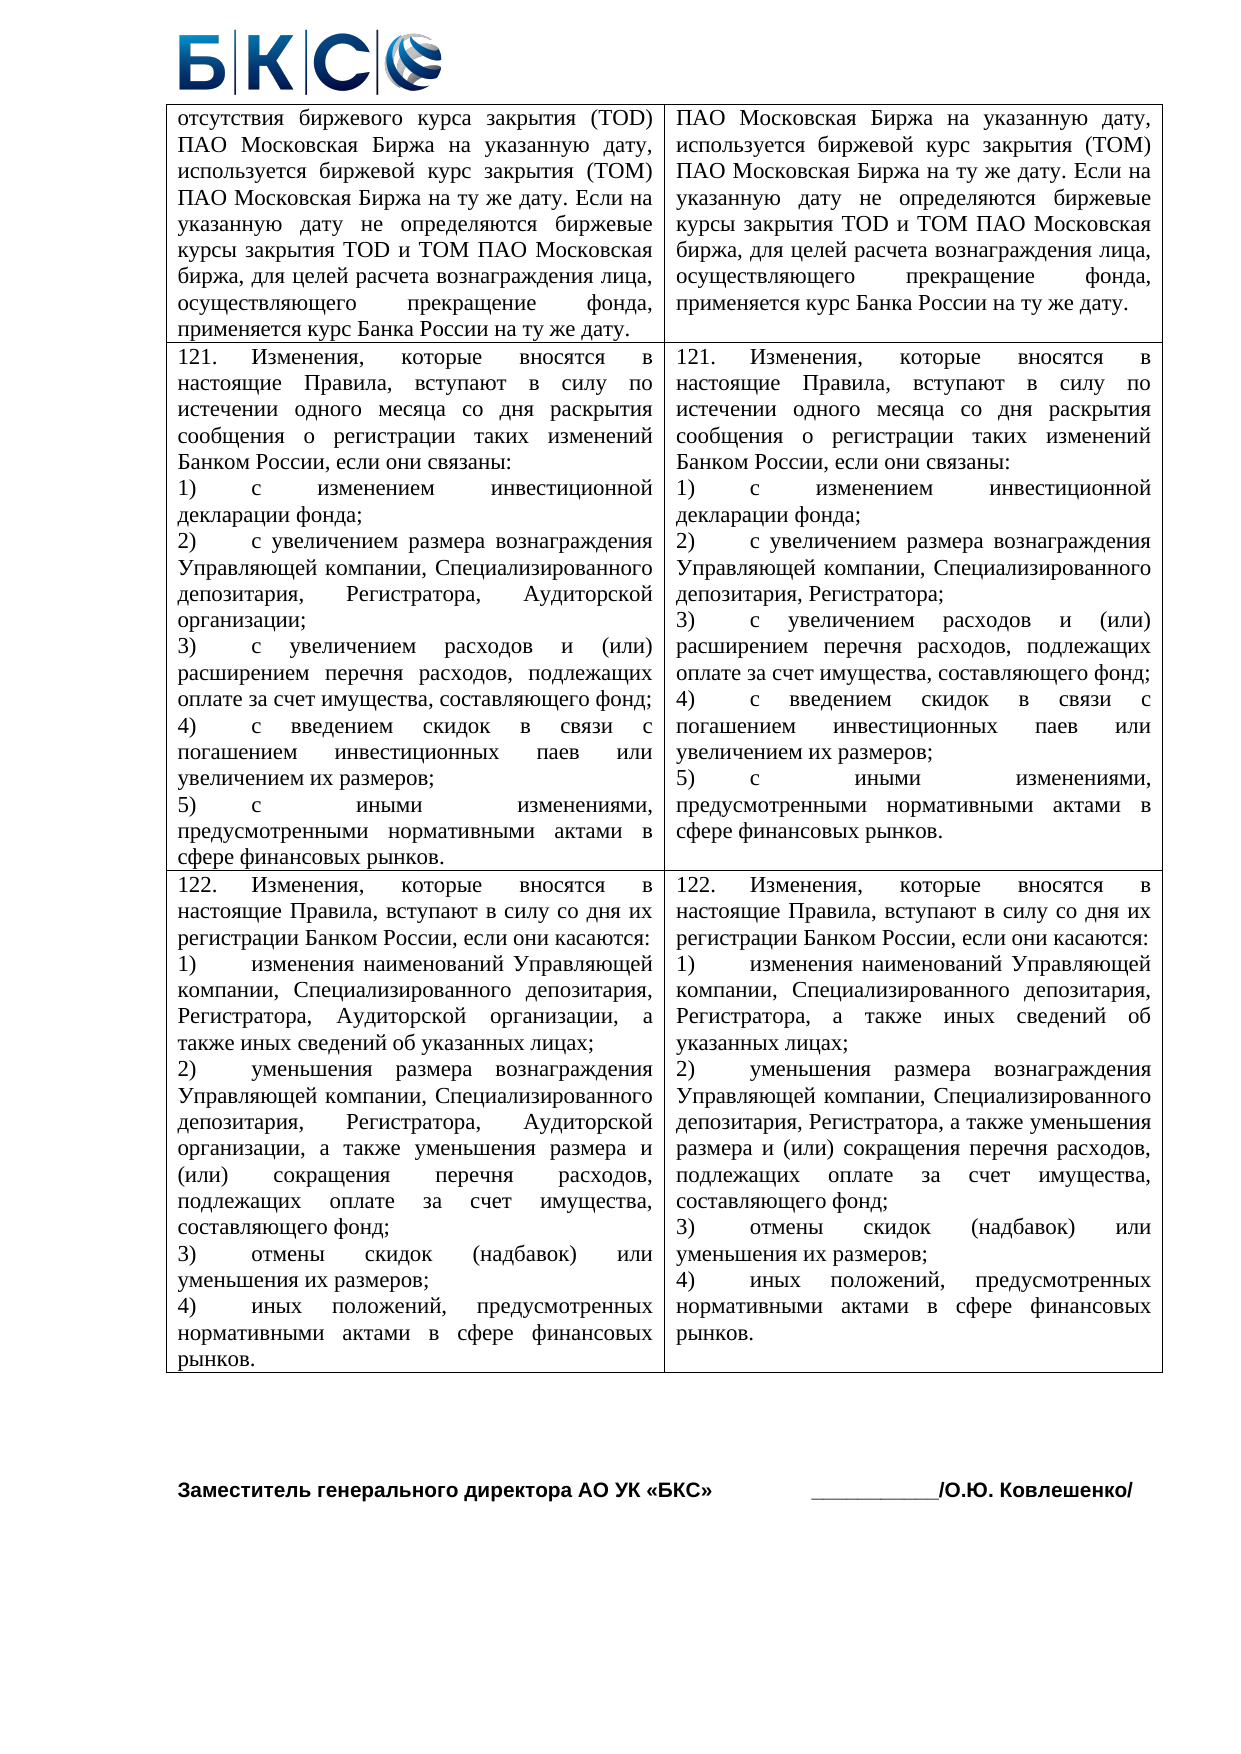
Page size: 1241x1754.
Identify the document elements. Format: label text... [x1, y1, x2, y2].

picture [178, 28, 442, 96]
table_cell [167, 105, 664, 342]
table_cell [665, 105, 1162, 342]
table_cell 122. Изменения, которые вносятся в настоящие Правила, вступают в силу со дня их регистрации Банком России, если они касаются: 1) изменения наименований Управляющей компании, Специализированного депозитария, Регистратора, Аудиторской организации, а также иных сведений об указанных лицах; 2) уменьшения размера вознаграждения Управляющей компании, Специализированного депозитария, Регистратора, Аудиторской организации, а также уменьшения размера и (или) сокращения перечня расходов, подлежащих оплате за счет имущества, составляющего фонд; 3) отмены скидок (надбавок) или уменьшения их размеров; 4) иных положений, предусмотренных нормативными актами в сфере финансовых рынков. [167, 871, 664, 1372]
table_cell 121. Изменения, которые вносятся в настоящие Правила, вступают в силу по истечении одного месяца со дня раскрытия сообщения о регистрации таких изменений Банком России, если они связаны: 1) с изменением инвестиционной декларации фонда; 2) с увеличением размера вознаграждения Управляющей компании, Специализированного депозитария, Регистратора, Аудиторской организации; 3) с увеличением расходов и (или) расширением перечня расходов, подлежащих оплате за счет имущества, составляющего фонд; 4) с введением скидок в связи с погашением инвестиционных паев или увеличением их размеров; 5) с иными изменениями, предусмотренными нормативными актами в сфере финансовых рынков. [167, 343, 664, 870]
table_cell 121. Изменения, которые вносятся в настоящие Правила, вступают в силу по истечении одного месяца со дня раскрытия сообщения о регистрации таких изменений Банком России, если они связаны: 1) с изменением инвестиционной декларации фонда; 2) с увеличением размера вознаграждения Управляющей компании, Специализированного депозитария, Регистратора; 3) с увеличением расходов и (или) расширением перечня расходов, подлежащих оплате за счет имущества, составляющего фонд; 4) с введением скидок в связи с погашением инвестиционных паев или увеличением их размеров; 5) с иными изменениями, предусмотренными нормативными актами в сфере финансовых рынков. [665, 343, 1162, 870]
text Заместитель генерального директора АО УК «БКС» ___________/О.Ю. Ковлешенко/ [177, 1478, 1152, 1502]
table_cell 122. Изменения, которые вносятся в настоящие Правила, вступают в силу со дня их регистрации Банком России, если они касаются: 1) изменения наименований Управляющей компании, Специализированного депозитария, Регистратора, а также иных сведений об указанных лицах; 2) уменьшения размера вознаграждения Управляющей компании, Специализированного депозитария, Регистратора, а также уменьшения размера и (или) сокращения перечня расходов, подлежащих оплате за счет имущества, составляющего фонд; 3) отмены скидок (надбавок) или уменьшения их размеров; 4) иных положений, предусмотренных нормативными актами в сфере финансовых рынков. [665, 871, 1162, 1372]
